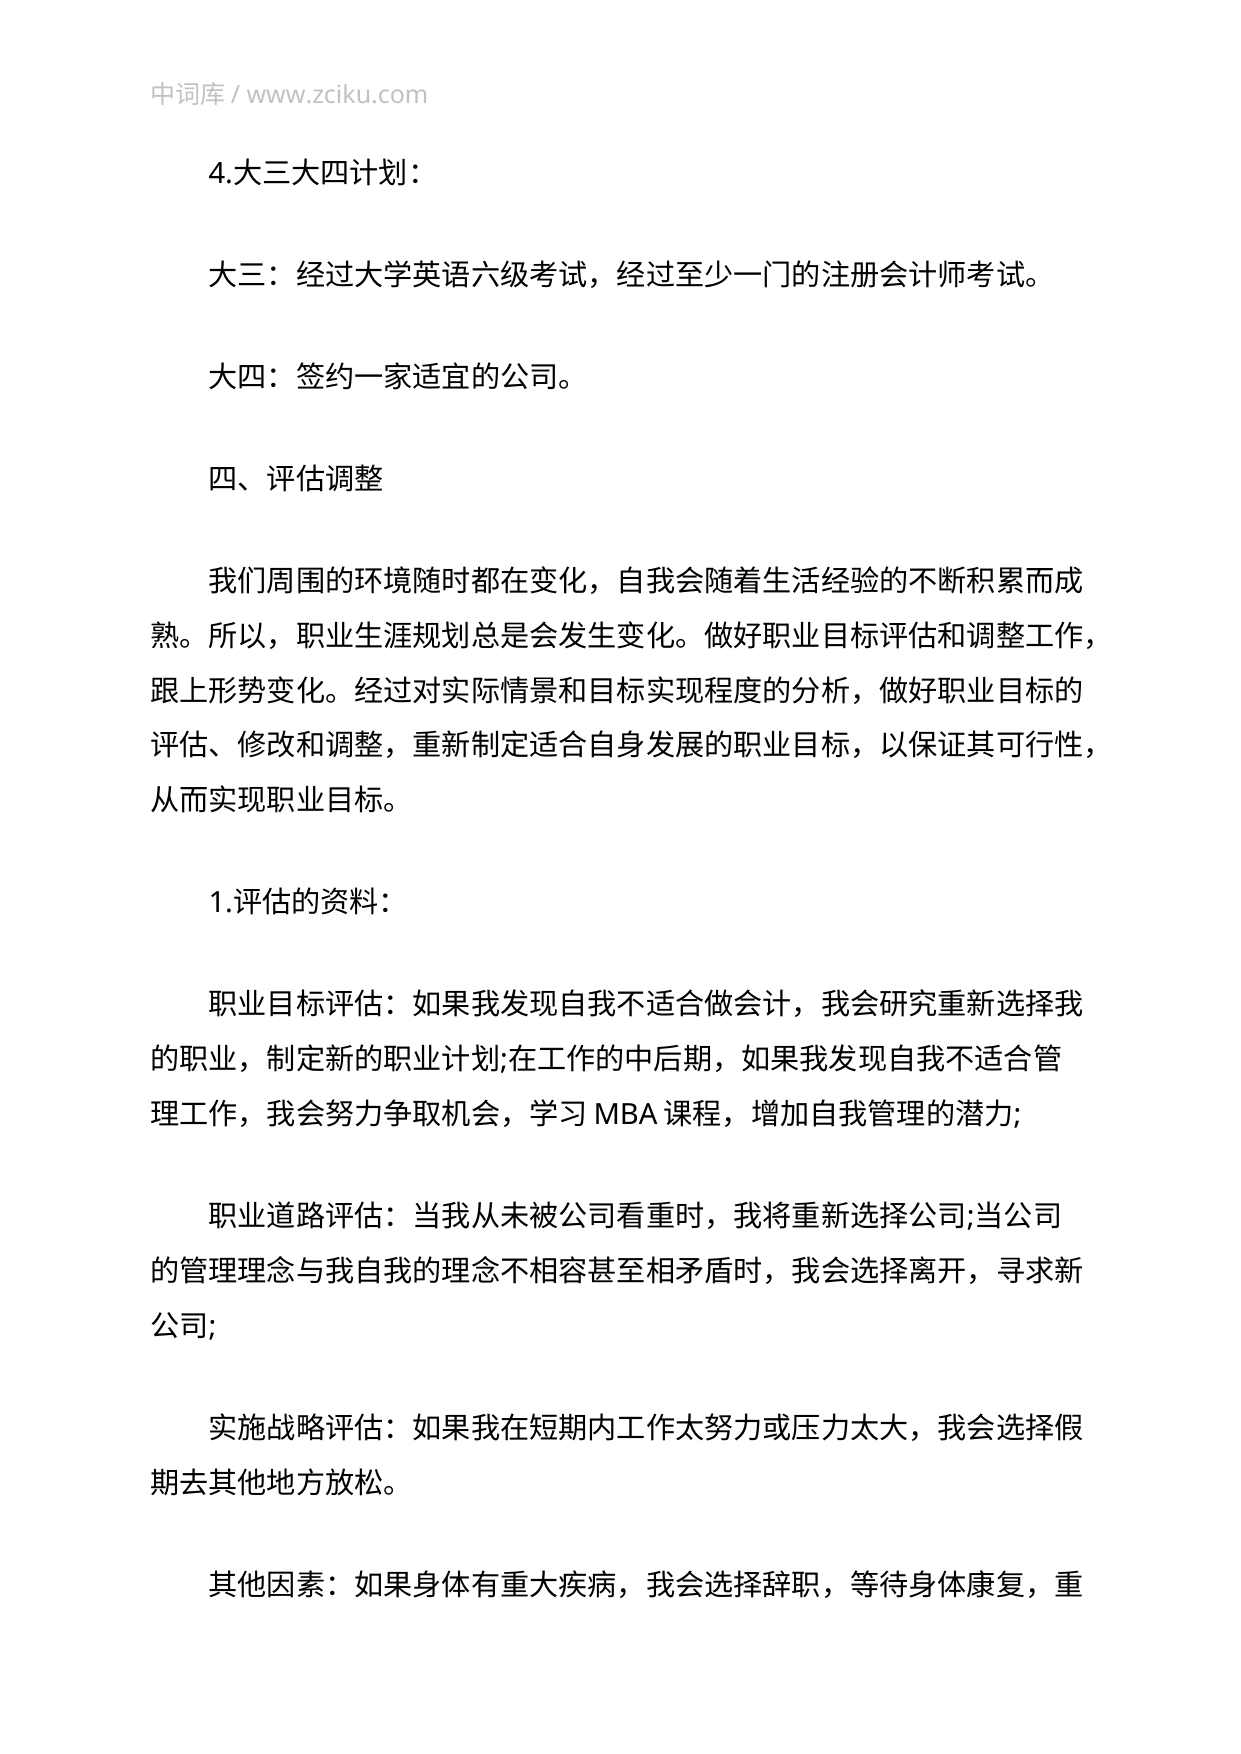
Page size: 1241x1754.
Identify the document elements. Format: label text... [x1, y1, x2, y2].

text 实施战略评估：如果我在短期内工作太努力或压力太大，我会选择假期去其他地方放松。 [150, 1404, 1090, 1502]
text 我们周围的环境随时都在变化，自我会随着生活经验的不断积累而成熟。所以，职业生涯规划总是会发生变化。做好职业目标评估和调整工作，跟上形势变化。经过对实际情景和目标实现程度的分析，做好职业目标的评估、修改和调整，重新制定适合自身发展的职业目标，以保证其可行性，从而实现职业目标。 [150, 557, 1090, 819]
text 职业道路评估：当我从未被公司看重时，我将重新选择公司;当公司的管理理念与我自我的理念不相容甚至相矛盾时，我会选择离开，寻求新公司; [150, 1192, 1090, 1345]
text 职业目标评估：如果我发现自我不适合做会计，我会研究重新选择我的职业，制定新的职业计划;在工作的中后期，如果我发现自我不适合管理工作，我会努力争取机会，学习MBA课程，增加自我管理的潜力; [150, 981, 1090, 1133]
text 4.大三大四计划： [150, 150, 1090, 192]
text 1.评估的资料： [150, 879, 1090, 921]
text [150, 1561, 1090, 1603]
text 大四：签约一家适宜的公司。 [150, 354, 1090, 396]
text 四、评估调整 [150, 456, 1090, 498]
text 大三：经过大学英语六级考试，经过至少一门的注册会计师考试。 [150, 252, 1090, 294]
